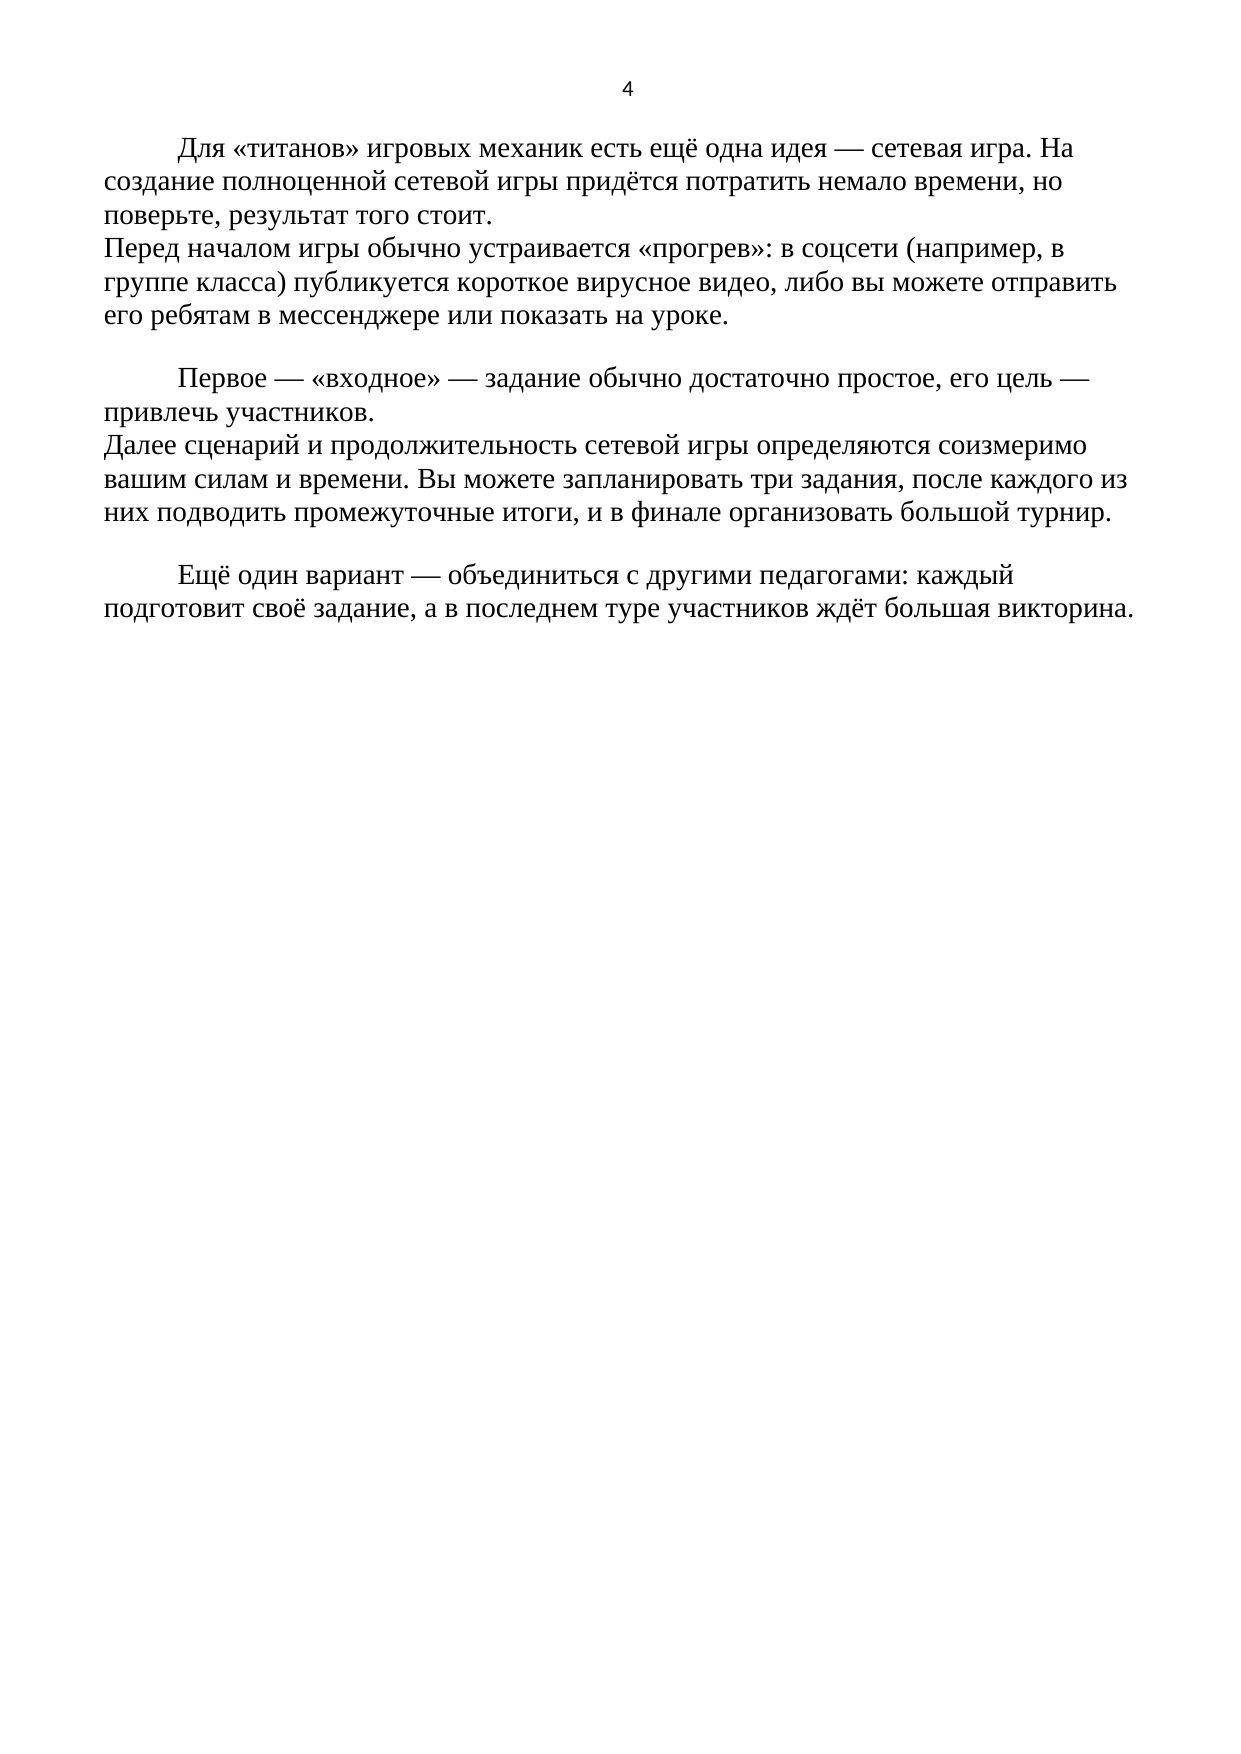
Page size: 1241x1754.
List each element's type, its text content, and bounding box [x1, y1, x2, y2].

text Для «титанов» игровых механик есть ещё одна идея — сетевая игра. На создание полноценной сетевой игры придётся потратить немало времени, но поверьте, результат того стоит. Перед началом игры обычно устраивается «прогрев»: в соцсети (например, в группе класса) публикуется короткое вирусное видео, либо вы можете отправить его ребятам в мессенджере или показать на уроке. [103, 130, 1152, 331]
text Ещё один вариант — объединиться с другими педагогами: каждый подготовит своё задание, а в последнем туре участников ждёт большая викторина. [103, 557, 1152, 624]
text Первое — «входное» — задание обычно достаточно простое, его цель — привлечь участников. Далее сценарий и продолжительность сетевой игры определяются соизмеримо вашим силам и времени. Вы можете запланировать три задания, после каждого из них подводить промежуточные итоги, и в финале организовать большой турнир. [103, 360, 1152, 528]
